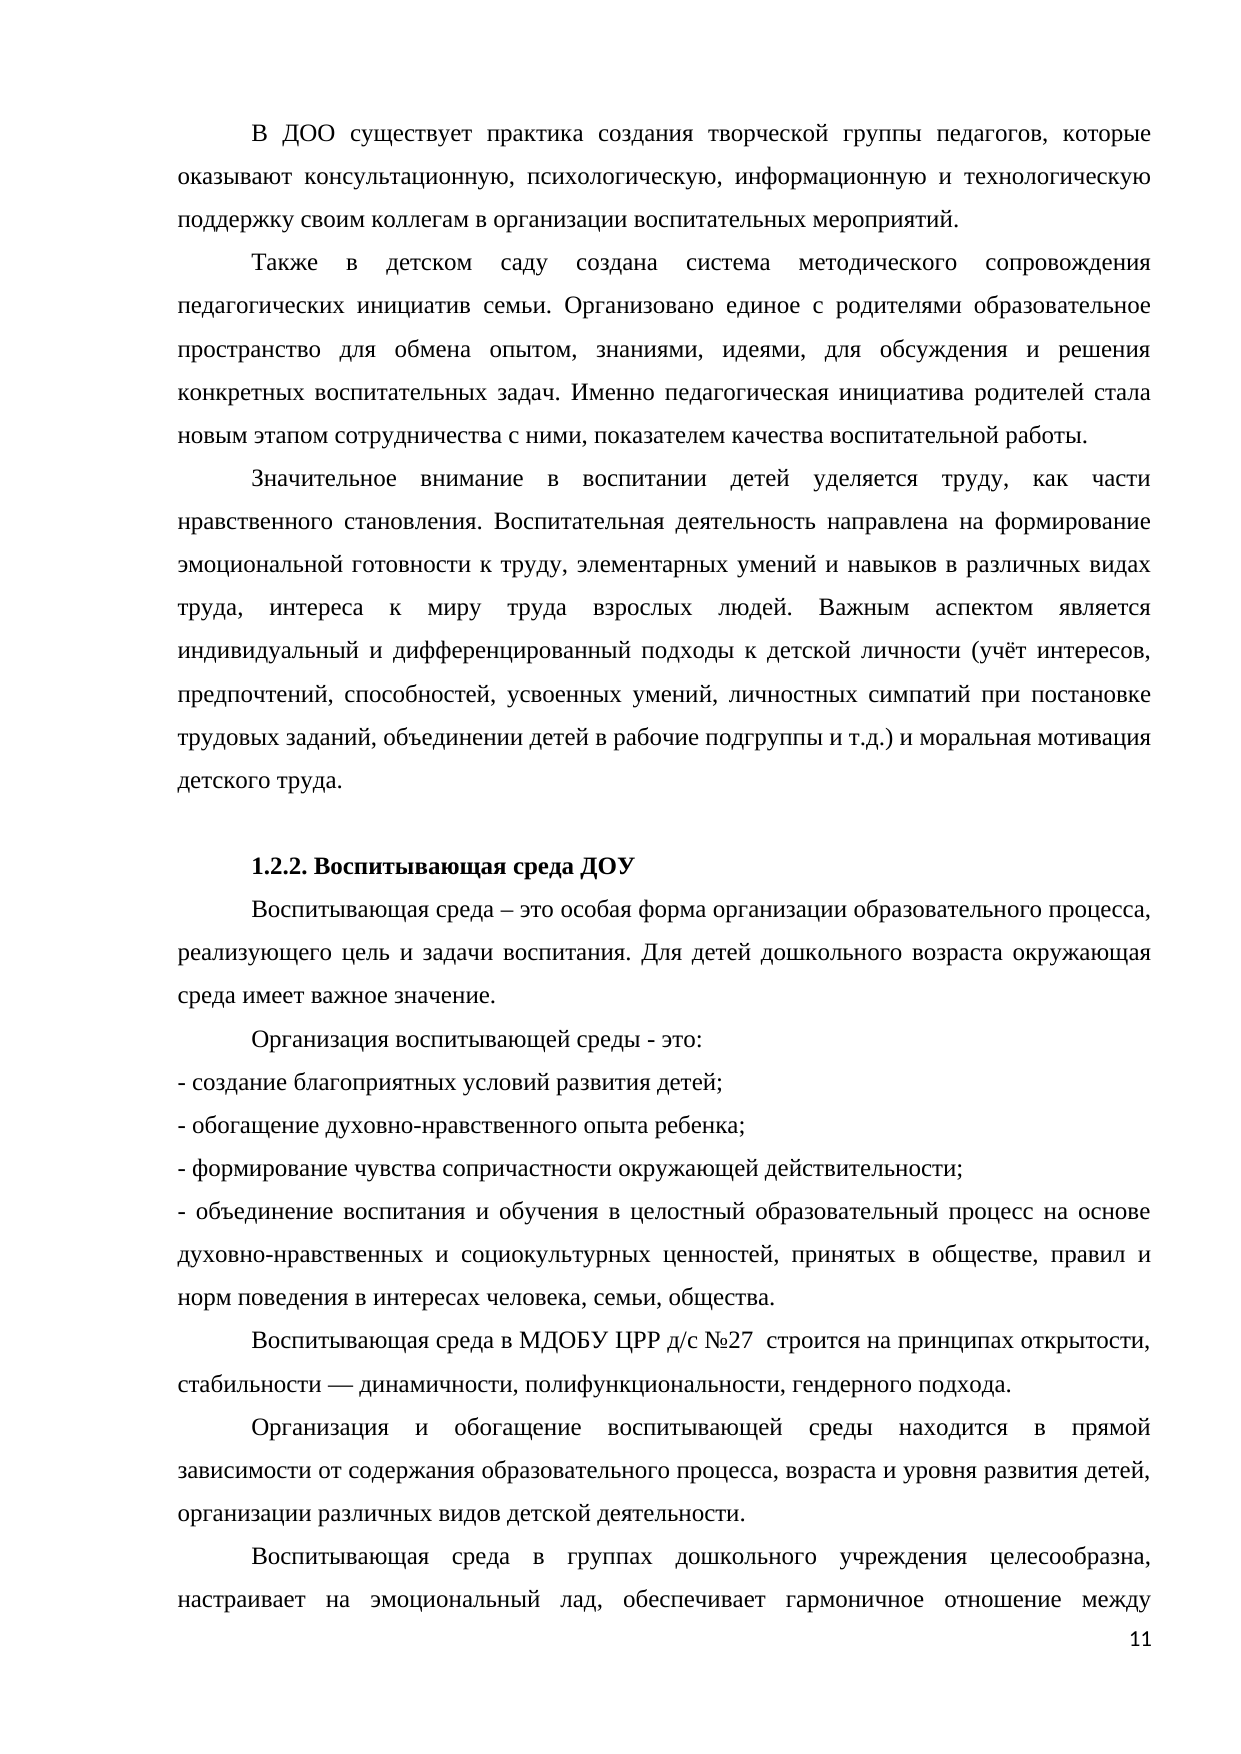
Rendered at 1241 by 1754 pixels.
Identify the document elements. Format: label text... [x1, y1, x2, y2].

text 1.2.2. Воспитывающая среда ДОУ [177, 851, 1152, 880]
text Воспитывающая среда в МДОБУ ЦРР д/с №27 строится на принципах открытости, стабильности — динамичности, полифункциональности, гендерного подхода. [177, 1326, 1152, 1397]
text Организация и обогащение воспитывающей среды находится в прямой зависимости от содержания образовательного процесса, возраста и уровня развития детей, организации различных видов детской деятельности. [177, 1412, 1152, 1527]
text - создание благоприятных условий развития детей; [177, 1067, 1152, 1096]
text - объединение воспитания и обучения в целостный образовательный процесс на основе духовно-нравственных и социокультурных ценностей, принятых в обществе, правил и норм поведения в интересах человека, семьи, общества. [177, 1196, 1152, 1311]
text Значительное внимание в воспитании детей уделяется труду, как части нравственного становления. Воспитательная деятельность направлена на формирование эмоциональной готовности к труду, элементарных умений и навыков в различных видах труда, интереса к миру труда взрослых людей. Важным аспектом является индивидуальный и дифференцированный подходы к детской личности (учёт интересов, предпочтений, способностей, усвоенных умений, личностных симпатий при постановке трудовых заданий, объединении детей в рабочие подгруппы и т.д.) и моральная мотивация детского труда. [177, 463, 1152, 794]
text - обогащение духовно-нравственного опыта ребенка; [177, 1110, 1152, 1139]
text - формирование чувства сопричастности окружающей действительности; [177, 1153, 1152, 1182]
text Организация воспитывающей среды - это: [177, 1024, 1152, 1052]
text В ДОО существует практика создания творческой группы педагогов, которые оказывают консультационную, психологическую, информационную и технологическую поддержку своим коллегам в организации воспитательных мероприятий. [177, 118, 1152, 233]
text Также в детском саду создана система методического сопровождения педагогических инициатив семьи. Организовано единое с родителями образовательное пространство для обмена опытом, знаниями, идеями, для обсуждения и решения конкретных воспитательных задач. Именно педагогическая инициатива родителей стала новым этапом сотрудничества с ними, показателем качества воспитательной работы. [177, 247, 1152, 449]
text Воспитывающая среда – это особая форма организации образовательного процесса, реализующего цель и задачи воспитания. Для детей дошкольного возраста окружающая среда имеет важное значение. [177, 894, 1152, 1009]
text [177, 1541, 1152, 1613]
